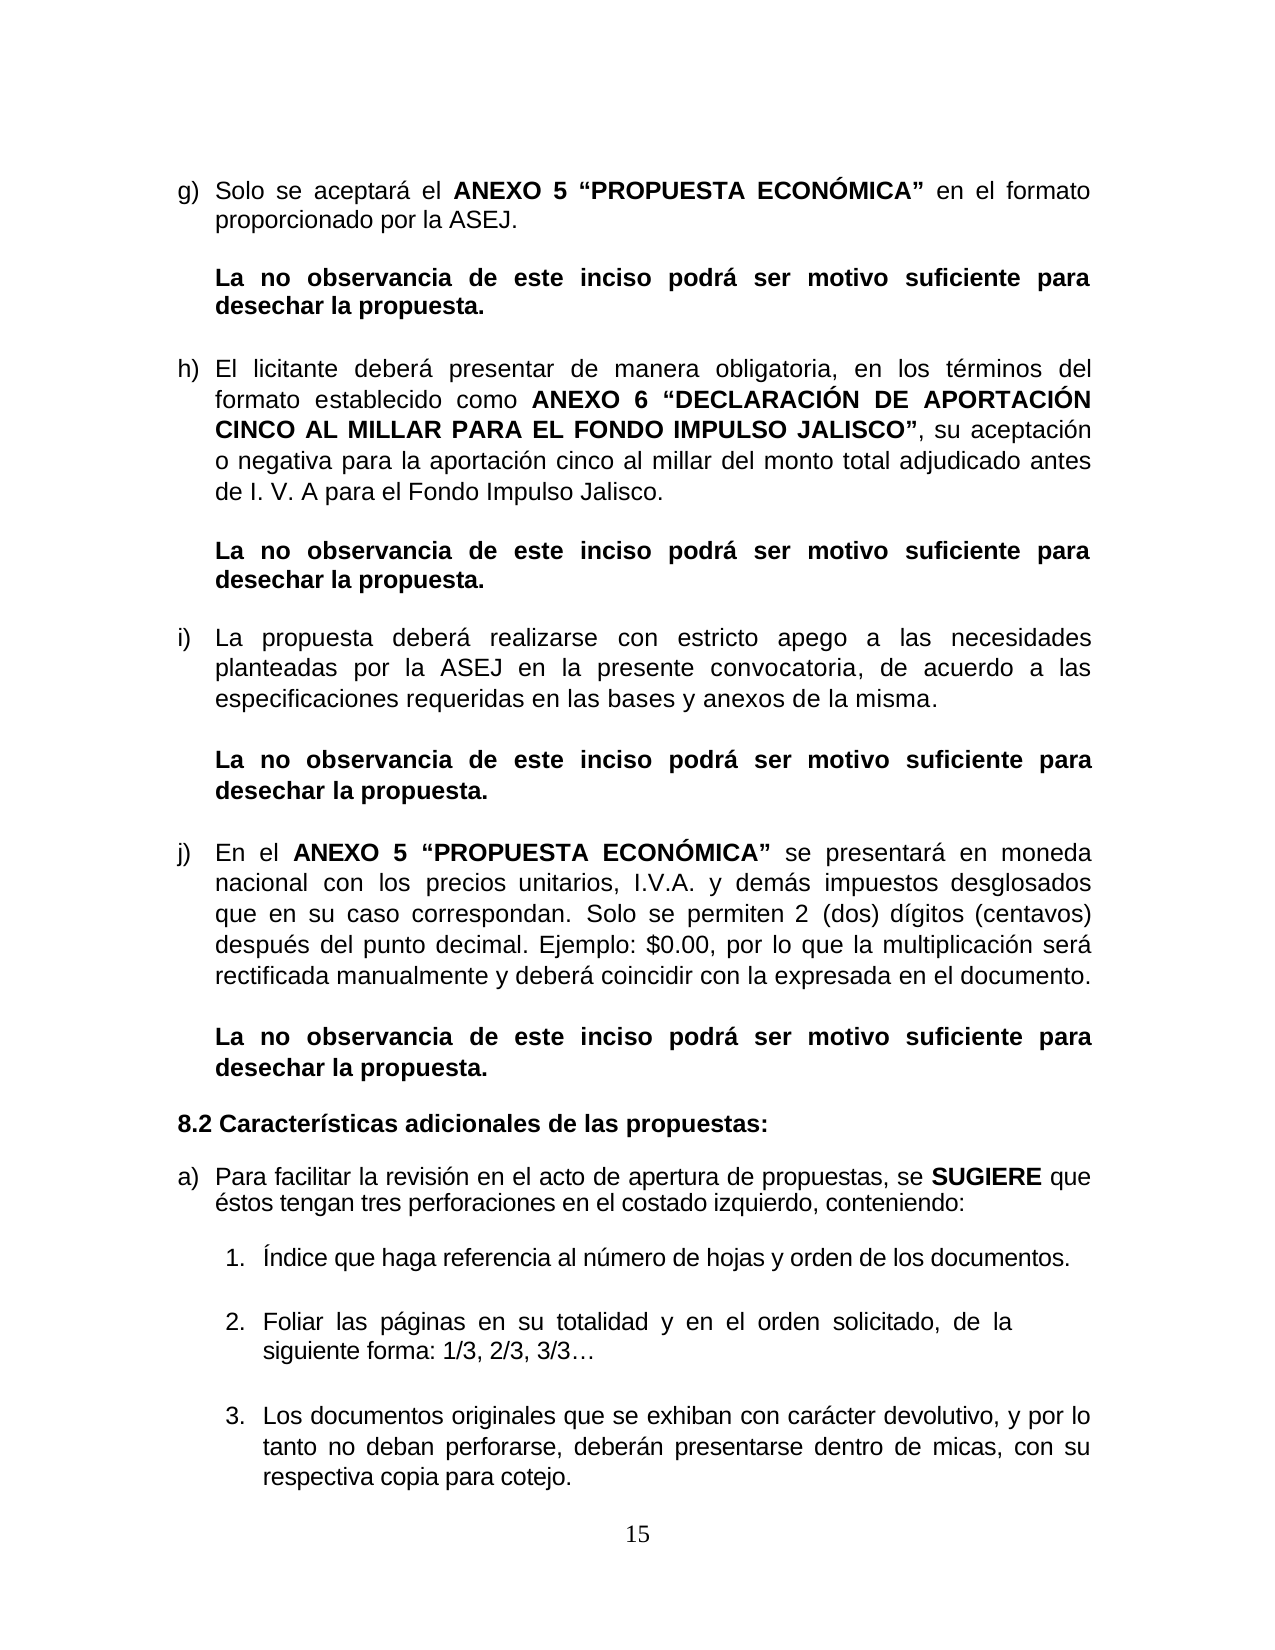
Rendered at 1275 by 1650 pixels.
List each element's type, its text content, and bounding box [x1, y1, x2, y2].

list En el ANEXO 5 “PROPUESTA ECONÓMICA” se presentará en moneda nacional con los precios unitarios, I.V.A. y demás impuestos desglosados que en su caso correspondan. Solo se permiten 2 (dos) dígitos (centavos) después del punto decimal. Ejemplo: $0.00, por lo que la multiplicación será rectificada manualmente y deberá coincidir con la expresada en el documento. [177, 838, 1092, 989]
list La propuesta deberá realizarse con estricto apego a las necesidades planteadas por la ASEJ en la presente convocatoria, de acuerdo a las especificaciones requeridas en las bases y anexos de la misma. [177, 623, 1092, 713]
list La no observancia de este inciso podrá ser motivo suficiente para desechar la propuesta. [215, 746, 1092, 805]
list Los documentos originales que se exhiban con carácter devolutivo, y por lo tanto no deban perforarse, deberán presentarse dentro de micas, con su respectiva copia para cotejo. [225, 1401, 1091, 1491]
list Solo se aceptará el ANEXO 5 “PROPUESTA ECONÓMICA” en el formato proporcionado por la ASEJ. [177, 176, 1091, 234]
list La no observancia de este inciso podrá ser motivo suficiente para desechar la propuesta. [215, 1022, 1092, 1082]
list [215, 263, 1091, 320]
list La no observancia de este inciso podrá ser motivo suficiente para desechar la propuesta. [215, 536, 1091, 594]
list Foliar las páginas en su totalidad y en el orden solicitado, de la siguiente forma: 1/3, 2/3, 3/3… [225, 1307, 1013, 1365]
list El licitante deberá presentar de manera obligatoria, en los términos del formato establecido como ANEXO 6 “DECLARACIÓN DE APORTACIÓN CINCO AL MILLAR PARA EL FONDO IMPULSO JALISCO”, su aceptación o negativa para la aportación cinco al millar del monto total adjudicado antes de I. V. A para el Fondo Impulso Jalisco. [177, 354, 1092, 506]
subtitle 8.2 Características adicionales de las propuestas: [177, 1108, 1098, 1137]
list Para facilitar la revisión en el acto de apertura de propuestas, se SUGIERE que éstos tengan tres perforaciones en el costado izquierdo, conteniendo: [177, 1164, 1091, 1217]
list Índice que haga referencia al número de hojas y orden de los documentos. [225, 1243, 1103, 1272]
